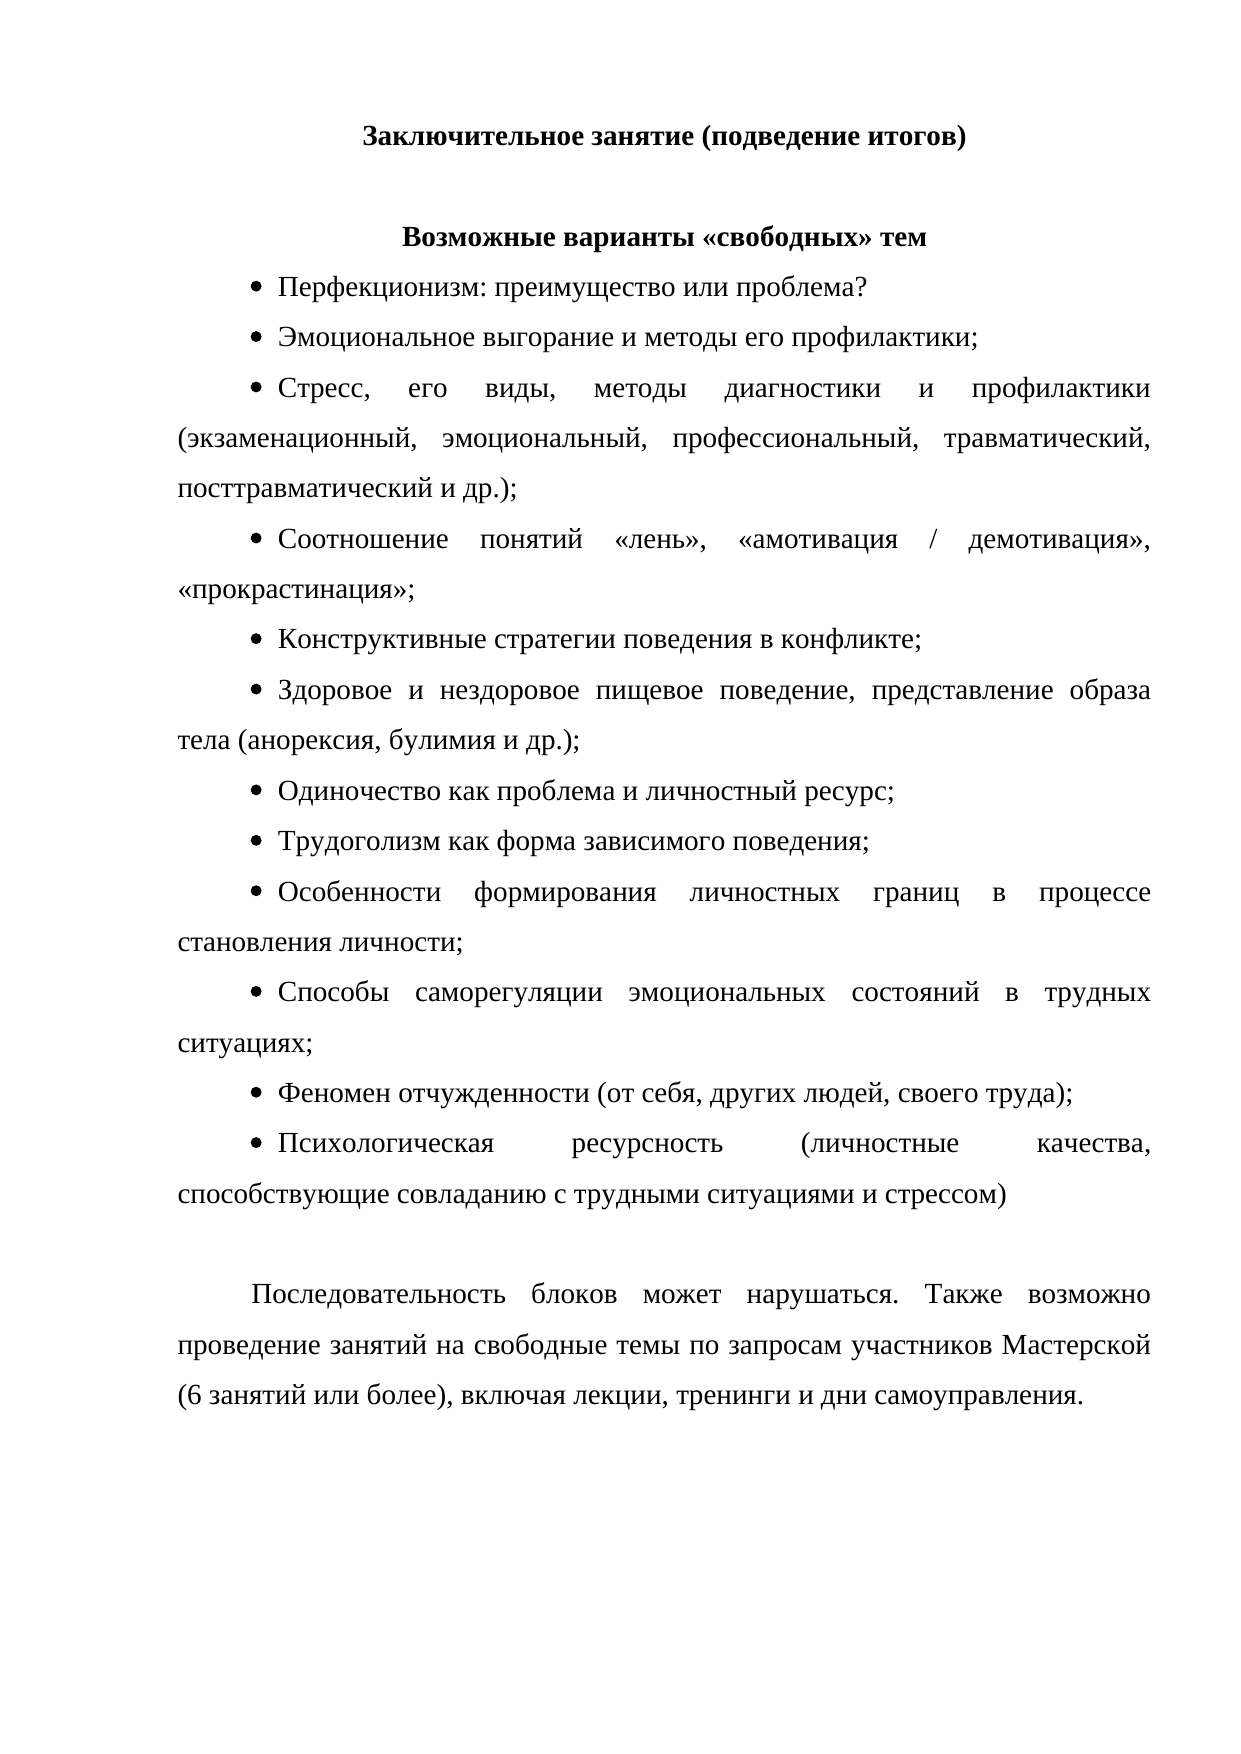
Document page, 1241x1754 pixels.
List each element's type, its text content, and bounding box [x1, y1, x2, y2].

list Особенности формирования личностных границ в процессе становления личности; [177, 874, 1152, 958]
list Феномен отчужденности (от себя, других людей, своего труда); [177, 1075, 1152, 1109]
list Способы саморегуляции эмоциональных состояний в трудных ситуациях; [177, 974, 1152, 1058]
text Возможные варианты «свободных» тем [177, 219, 1152, 252]
list Эмоциональное выгорание и методы его профилактики; [177, 319, 1152, 353]
text Заключительное занятие (подведение итогов) [177, 118, 1152, 152]
list Перфекционизм: преимущество или проблема? [177, 269, 1152, 303]
list Стресс, его виды, методы диагностики и профилактики (экзаменационный, эмоциональный, профессиональный, травматический, посттравматический и др.); [177, 370, 1152, 504]
list Трудоголизм как форма зависимого поведения; [177, 823, 1152, 857]
list Одиночество как проблема и личностный ресурс; [177, 773, 1152, 806]
list Соотношение понятий «лень», «амотивация / демотивация», «прокрастинация»; [177, 521, 1152, 605]
list Здоровое и нездоровое пищевое поведение, представление образа тела (анорексия, булимия и др.); [177, 672, 1152, 756]
list Психологическая ресурсность (личностные качества, способствующие совладанию с трудными ситуациями и стрессом) [177, 1126, 1152, 1209]
list Конструктивные стратегии поведения в конфликте; [177, 622, 1152, 655]
text Последовательность блоков может нарушаться. Также возможно проведение занятий на свободные темы по запросам участников Мастерской (6 занятий или более), включая лекции, тренинги и дни самоуправления. [177, 1277, 1152, 1411]
